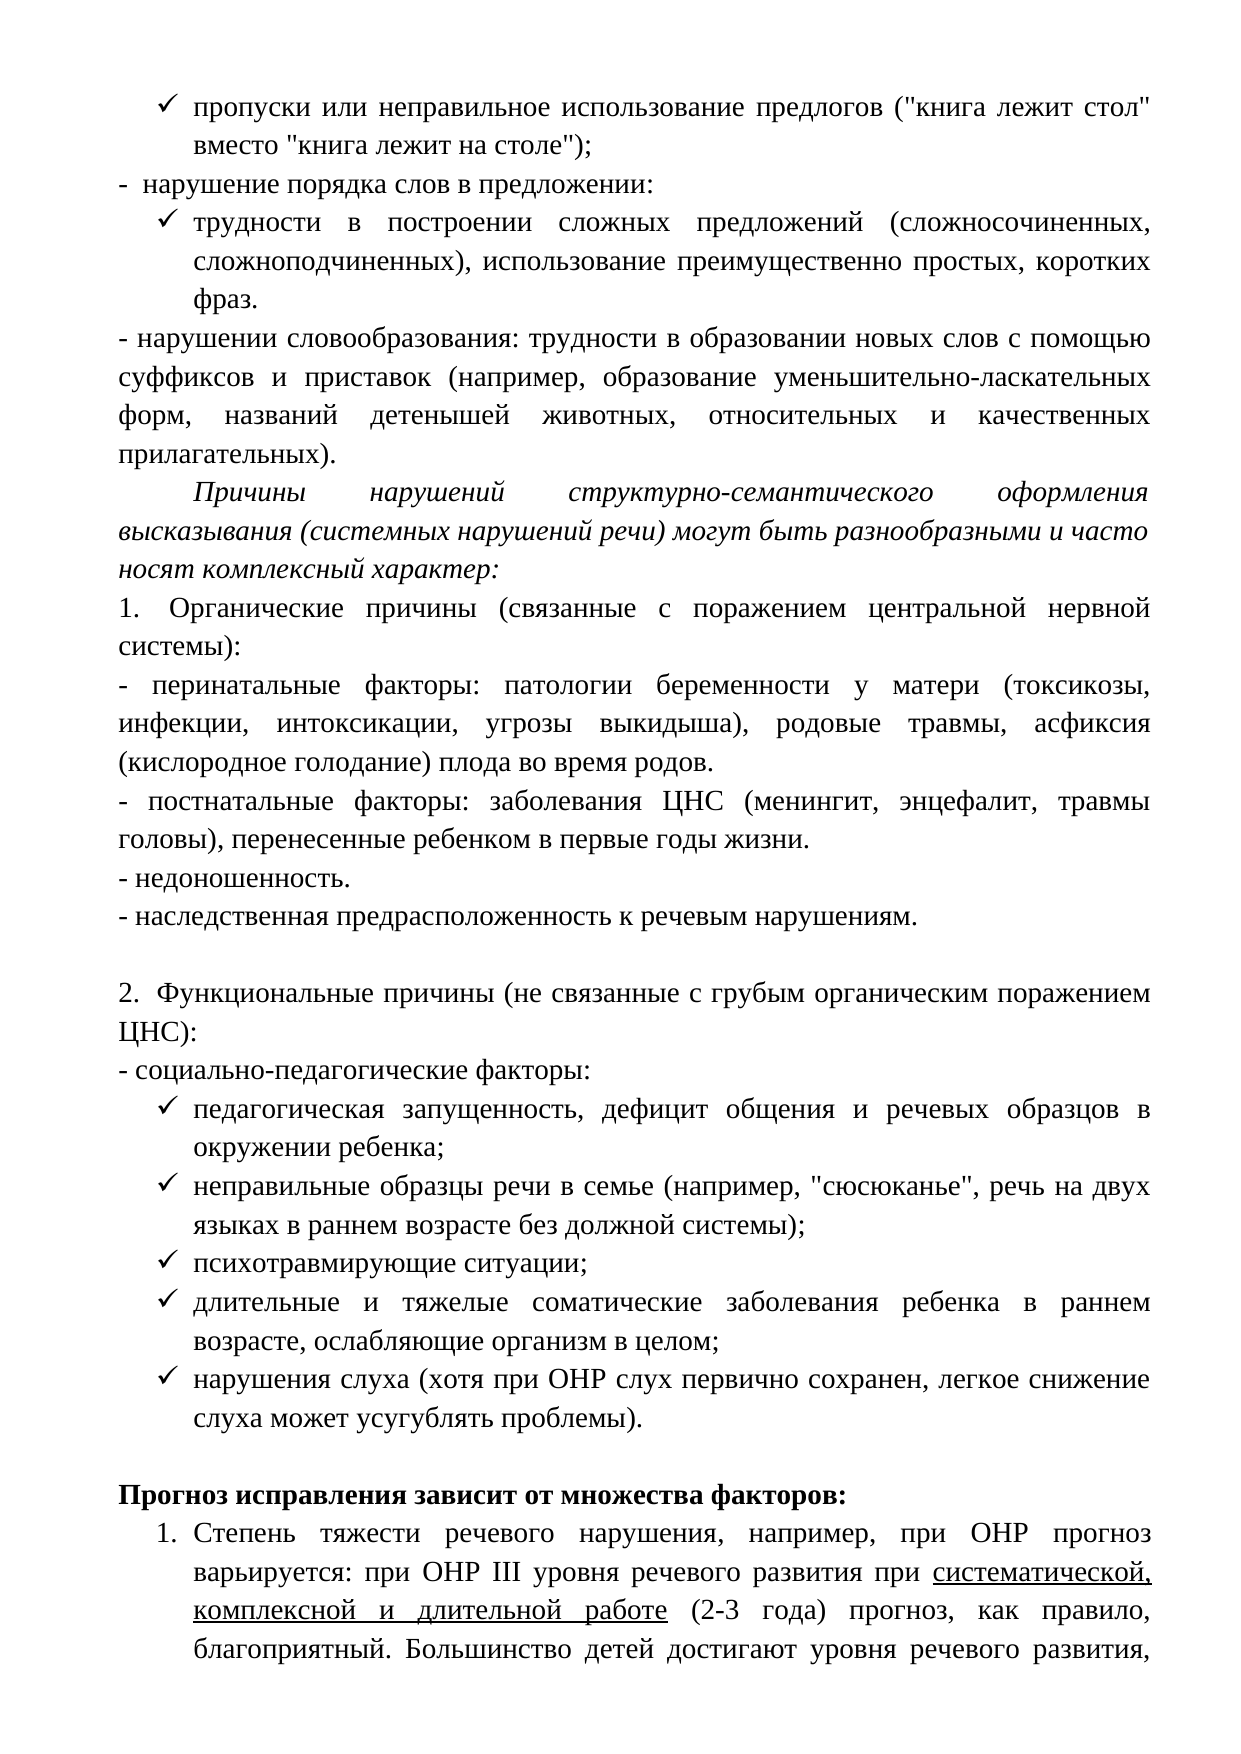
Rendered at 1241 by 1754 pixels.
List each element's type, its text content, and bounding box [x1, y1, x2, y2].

text - нарушении словообразования: трудности в образовании новых слов с помощью суффиксов и приставок (например, образование уменьшительно-ласкательных форм, названий детенышей животных, относительных и качественных прилагательных). [118, 320, 1152, 469]
text Прогноз исправления зависит от множества факторов: [118, 1477, 1152, 1510]
text - социально-педагогические факторы: [118, 1052, 1152, 1086]
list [156, 1515, 1152, 1664]
text - нарушение порядка слов в предложении: [118, 166, 1152, 199]
text Причины нарушений структурно-семантического оформления высказывания (системных нарушений речи) могут быть разнообразными и часто носят комплексный характер: [118, 474, 1152, 585]
text - перинатальные факторы: патологии беременности у матери (токсикозы, инфекции, интоксикации, угрозы выкидыша), родовые травмы, асфиксия (кислородное голодание) плода во время родов. [118, 667, 1152, 778]
list трудности в построении сложных предложений (сложносочиненных, сложноподчиненных), использование преимущественно простых, коротких фраз. [156, 204, 1152, 315]
text 1. Органические причины (связанные с поражением центральной нервной системы): [118, 590, 1152, 662]
text - постнатальные факторы: заболевания ЦНС (менингит, энцефалит, травмы головы), перенесенные ребенком в первые годы жизни. [118, 783, 1152, 855]
text - наследственная предрасположенность к речевым нарушениям. [118, 898, 1152, 932]
text 2. Функциональные причины (не связанные с грубым органическим поражением ЦНС): [118, 975, 1152, 1047]
list неправильные образцы речи в семье (например, "сюсюканье", речь на двух языках в раннем возрасте без должной системы); [156, 1168, 1152, 1240]
list педагогическая запущенность, дефицит общения и речевых образцов в окружении ребенка; [156, 1091, 1152, 1163]
list нарушения слуха (хотя при ОНР слух первично сохранен, легкое снижение слуха может усугублять проблемы). [156, 1361, 1152, 1433]
list длительные и тяжелые соматические заболевания ребенка в раннем возрасте, ослабляющие организм в целом; [156, 1284, 1152, 1356]
text - недоношенность. [118, 860, 1152, 893]
list пропуски или неправильное использование предлогов ("книга лежит стол" вместо "книга лежит на столе"); [156, 89, 1152, 161]
list психотравмирующие ситуации; [156, 1245, 1152, 1279]
